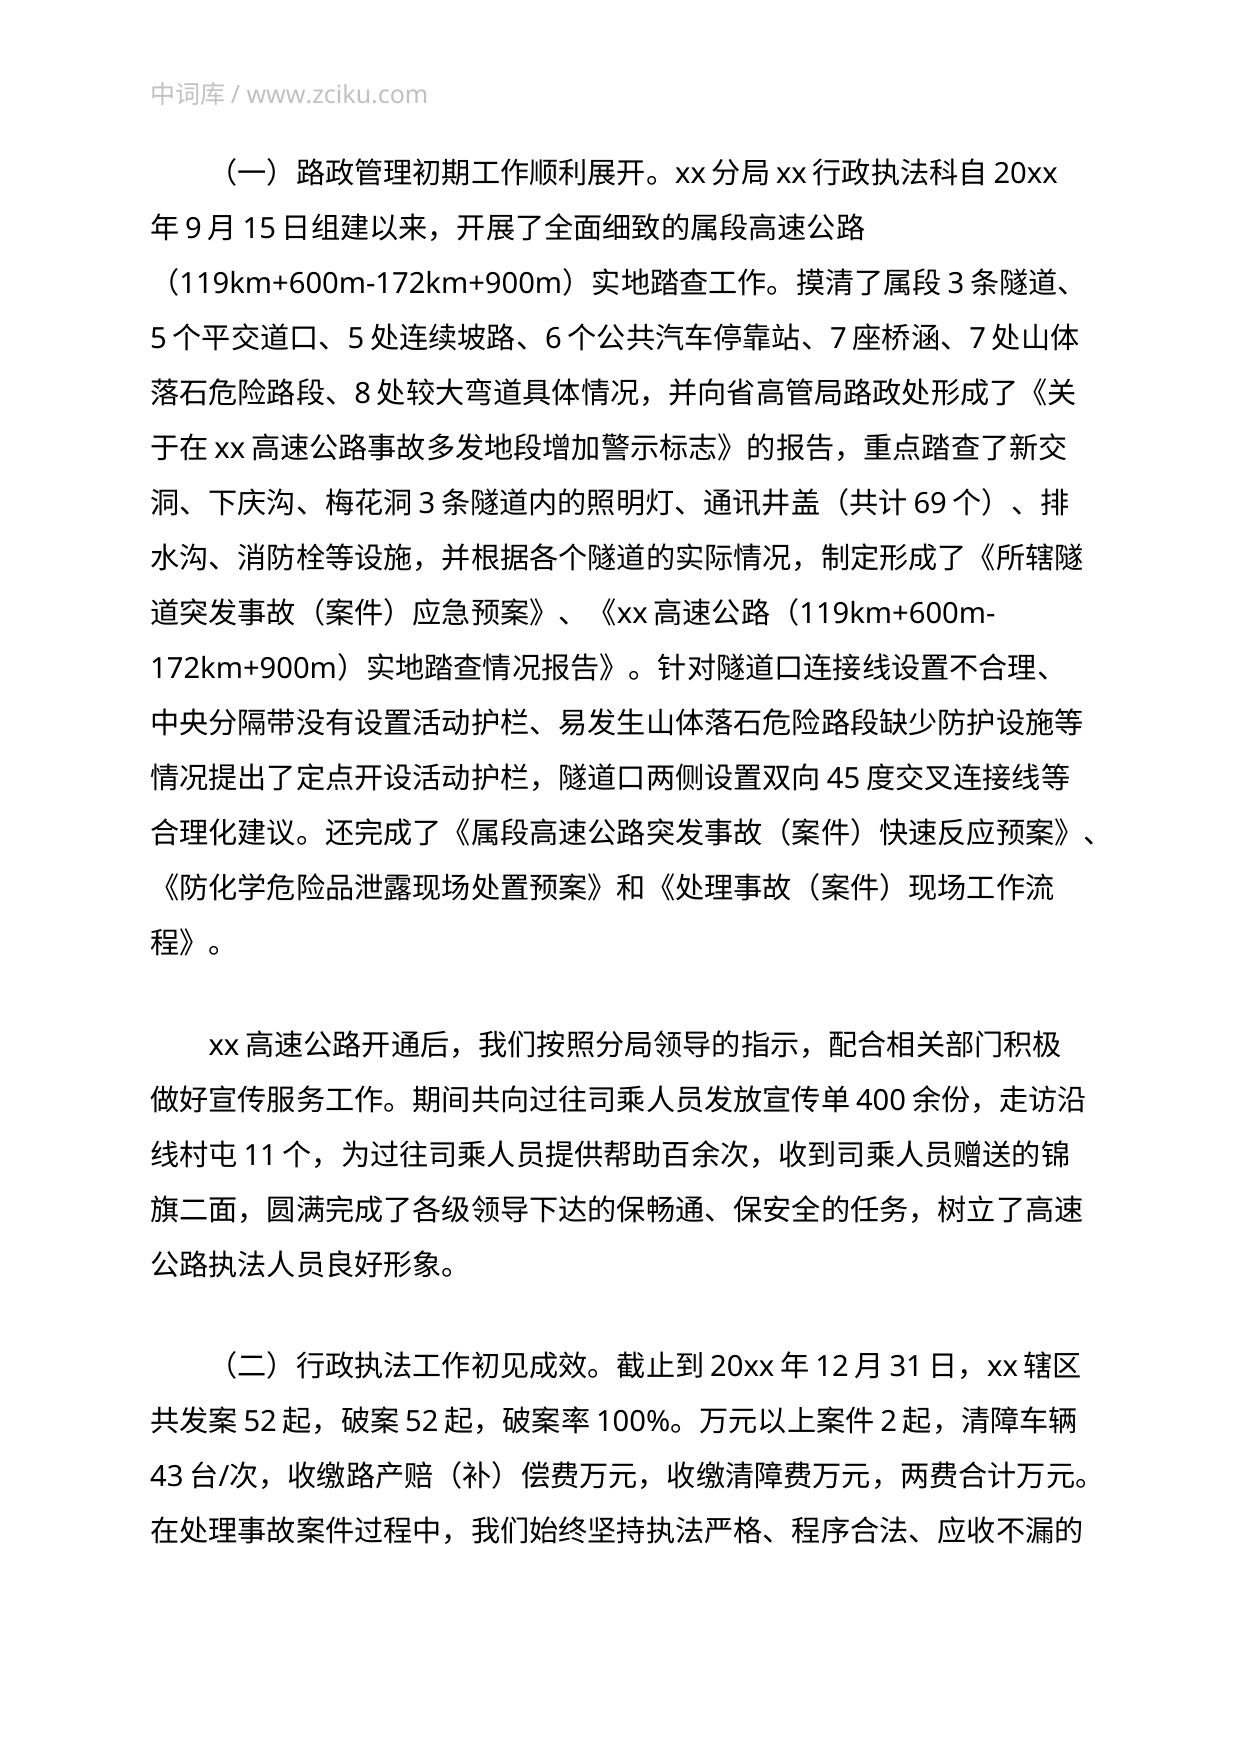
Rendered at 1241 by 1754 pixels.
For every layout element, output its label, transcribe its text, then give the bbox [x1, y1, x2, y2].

text （一）路政管理初期工作顺利展开。xx分局xx行政执法科自20xx年9月15日组建以来，开展了全面细致的属段高速公路（119km+600m-172km+900m）实地踏查工作。摸清了属段3条隧道、5个平交道口、5处连续坡路、6个公共汽车停靠站、7座桥涵、7处山体落石危险路段、8处较大弯道具体情况，并向省高管局路政处形成了《关于在xx高速公路事故多发地段增加警示标志》的报告，重点踏查了新交洞、下庆沟、梅花洞3条隧道内的照明灯、通讯井盖（共计69个）、排水沟、消防栓等设施，并根据各个隧道的实际情况，制定形成了《所辖隧道突发事故（案件）应急预案》、《xx高速公路（119km+600m-172km+900m）实地踏查情况报告》。针对隧道口连接线设置不合理、中央分隔带没有设置活动护栏、易发生山体落石危险路段缺少防护设施等情况提出了定点开设活动护栏，隧道口两侧设置双向45度交叉连接线等合理化建议。还完成了《属段高速公路突发事故（案件）快速反应预案》、《防化学危险品泄露现场处置预案》和《处理事故（案件）现场工作流程》。 [150, 150, 1090, 962]
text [150, 1343, 1090, 1550]
text xx高速公路开通后，我们按照分局领导的指示，配合相关部门积极做好宣传服务工作。期间共向过往司乘人员发放宣传单400余份，走访沿线村屯11个，为过往司乘人员提供帮助百余次，收到司乘人员赠送的锦旗二面，圆满完成了各级领导下达的保畅通、保安全的任务，树立了高速公路执法人员良好形象。 [150, 1021, 1090, 1283]
